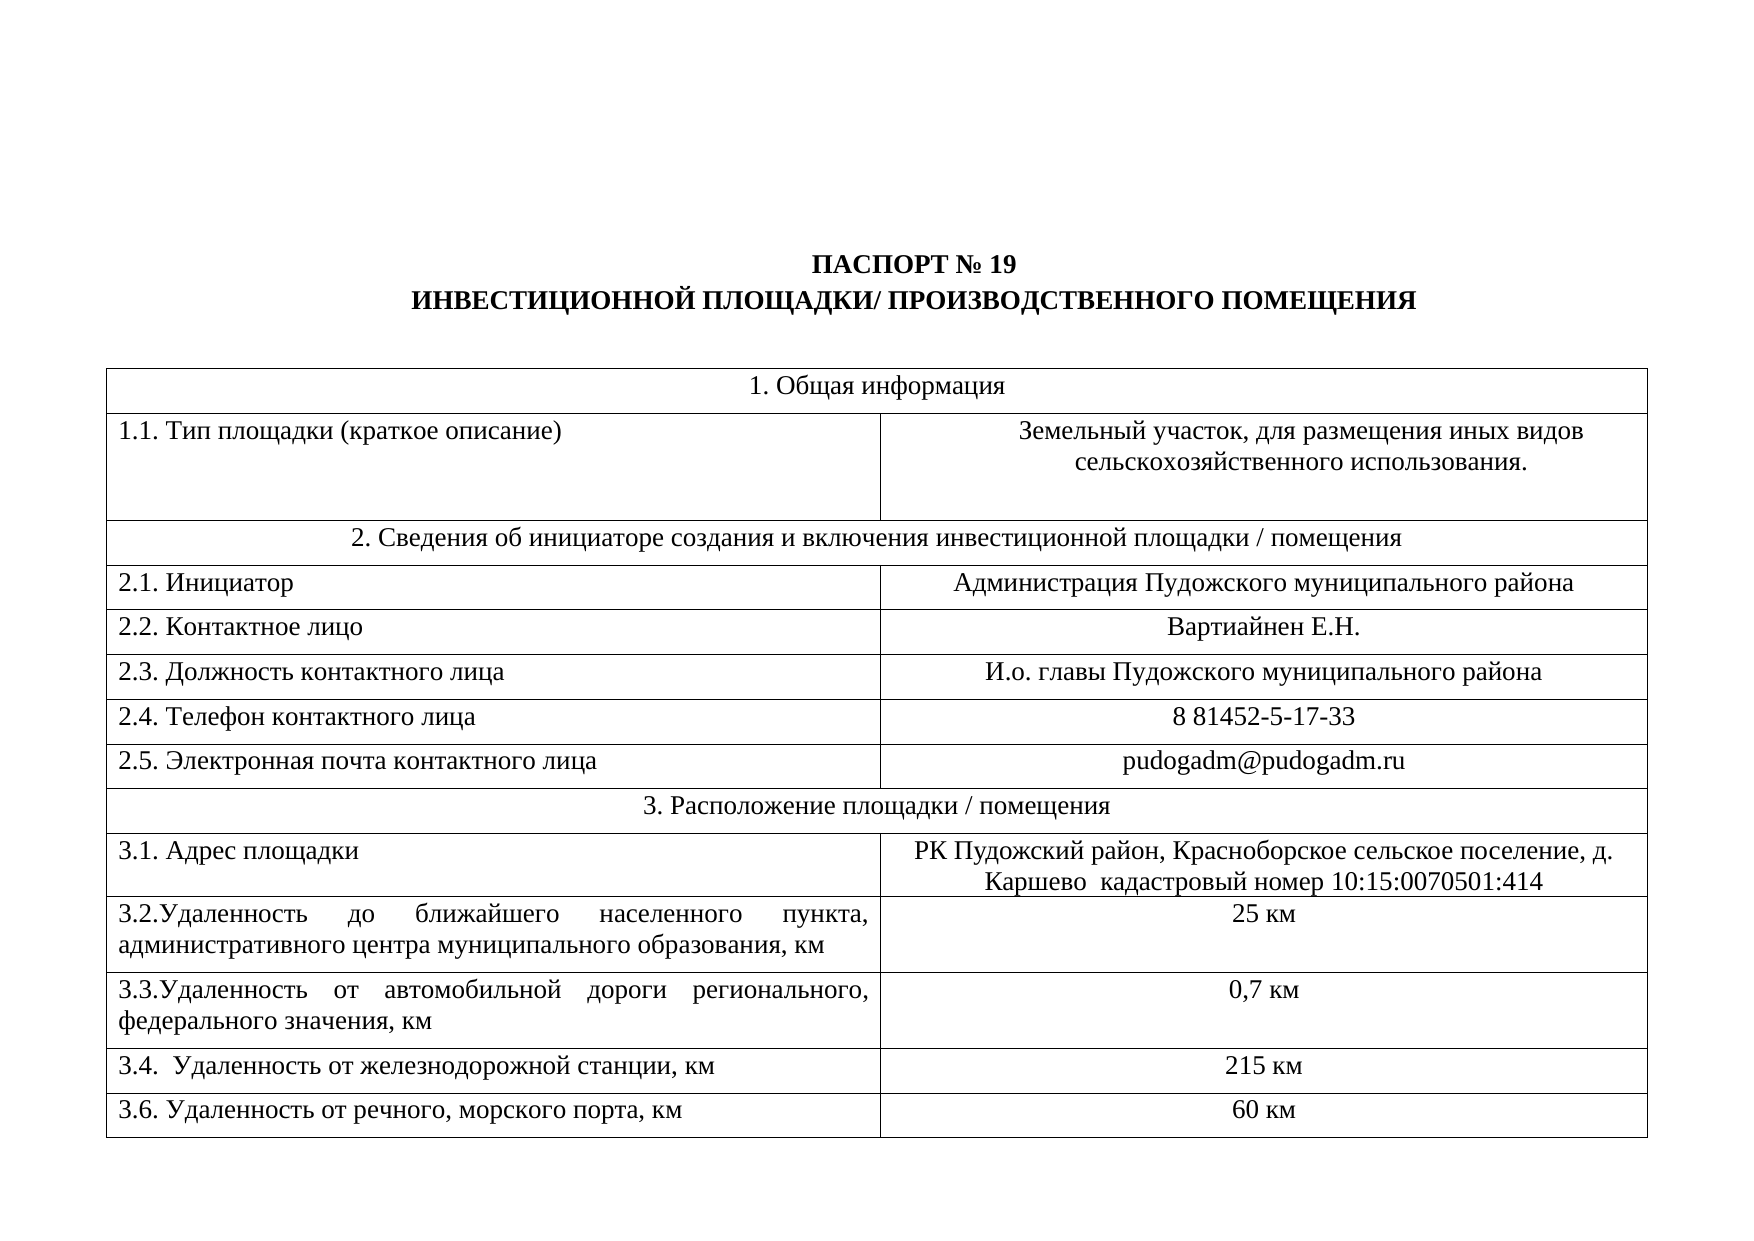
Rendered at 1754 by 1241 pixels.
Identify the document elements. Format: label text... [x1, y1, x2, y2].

table_cell 8 81452-5-17-33 [881, 700, 1647, 743]
table_cell Администрация Пудожского муниципального района [881, 566, 1647, 609]
list ПАСПОРТ № 19 [118, 249, 1636, 280]
table_cell 1.1. Тип площадки (краткое описание) [107, 414, 880, 520]
table_cell И.о. главы Пудожского муниципального района [881, 655, 1647, 699]
table_cell pudogadm@pudogadm.ru [881, 745, 1647, 788]
table_cell 2.1. Инициатор [107, 566, 880, 609]
table_cell 3.6. Удаленность от речного, морского порта, км [107, 1094, 880, 1137]
table_cell 3.2.Удаленность до ближайшего населенного пункта, административного центра муниципального образования, км [107, 897, 880, 972]
table_cell 60 км [881, 1094, 1647, 1137]
table_cell 3.3.Удаленность от автомобильной дороги регионального, федерального значения, км [107, 973, 880, 1048]
list ИНВЕСТИЦИОННОЙ ПЛОЩАДКИ/ ПРОИЗВОДСТВЕННОГО ПОМЕЩЕНИЯ [118, 284, 1636, 316]
table_cell 215 км [881, 1049, 1647, 1092]
table_cell 2.3. Должность контактного лица [107, 655, 880, 699]
table_cell 2.4. Телефон контактного лица [107, 700, 880, 743]
table_cell Земельный участок, для размещения иных видов сельскохозяйственного использования. [881, 414, 1647, 520]
table_cell 2.5. Электронная почта контактного лица [107, 745, 880, 788]
table_cell Вартиайнен Е.Н. [881, 610, 1647, 654]
table_cell 2.2. Контактное лицо [107, 610, 880, 654]
table_cell 3.1. Адрес площадки [107, 834, 880, 896]
table_header 1. Общая информация [107, 369, 1647, 413]
table_cell 25 км [881, 897, 1647, 972]
table_cell 0,7 км [881, 973, 1647, 1048]
table_cell РК Пудожский район, Красноборское сельское поселение, д. Каршево кадастровый номер 10:15:0070501:414 [881, 834, 1647, 896]
table_cell 3.4. Удаленность от железнодорожной станции, км [107, 1049, 880, 1092]
table_cell 2. Сведения об инициаторе создания и включения инвестиционной площадки / помещения [107, 521, 1647, 565]
table_cell 3. Расположение площадки / помещения [107, 789, 1647, 833]
